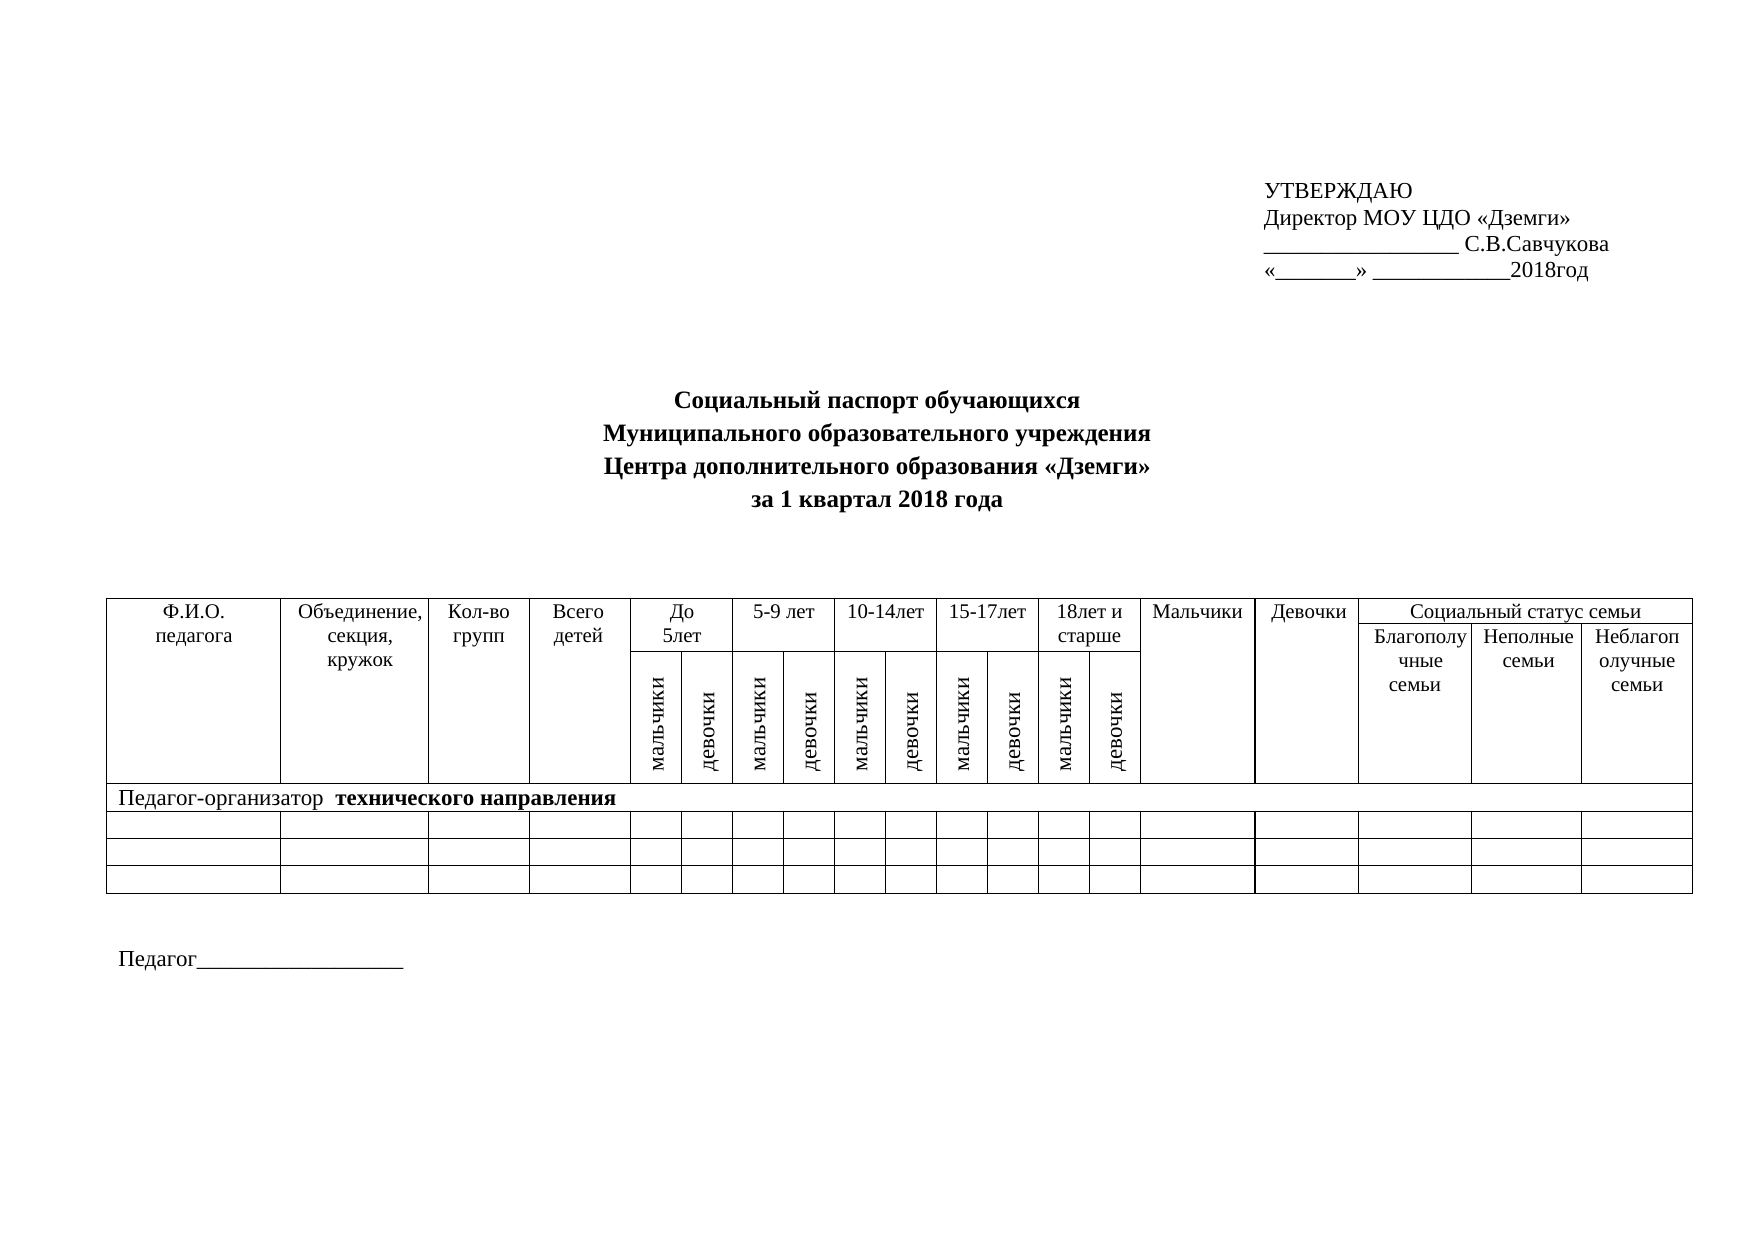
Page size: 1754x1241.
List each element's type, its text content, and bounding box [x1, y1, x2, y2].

table_cell [1582, 812, 1692, 838]
table_header Объединение, секция, кружок [281, 599, 428, 783]
table_header Кол-во групп [429, 599, 529, 783]
table_header 10-14лет [835, 599, 936, 651]
table_cell [784, 839, 834, 865]
table_cell [1090, 839, 1140, 865]
table_cell [1359, 866, 1471, 893]
table_header Социальный статус семьи [1359, 599, 1692, 623]
table_cell [530, 812, 630, 838]
table_cell [682, 839, 732, 865]
table_cell [682, 866, 732, 893]
table_cell [1141, 839, 1254, 865]
table_cell мальчики [937, 652, 987, 783]
table_cell [281, 812, 428, 838]
table_cell [835, 812, 885, 838]
text УТВЕРЖДАЮ [118, 177, 1636, 203]
table_cell [988, 866, 1038, 893]
table_cell [733, 812, 783, 838]
table_cell [1039, 866, 1089, 893]
table_cell [530, 866, 630, 893]
table_cell [988, 839, 1038, 865]
table_header 15-17лет [937, 599, 1038, 651]
text Социальный паспорт обучающихся [118, 385, 1636, 413]
table_cell [1582, 839, 1692, 865]
table_cell [886, 866, 936, 893]
table_cell [1472, 812, 1581, 838]
table_cell [937, 866, 987, 893]
table_cell девочки [988, 652, 1038, 783]
table_cell [1256, 839, 1358, 865]
table_header 5-9 лет [733, 599, 834, 651]
text Центра дополнительного образования «Дземги» [118, 451, 1636, 479]
table_cell [1472, 839, 1581, 865]
table_cell [1039, 839, 1089, 865]
table_cell [107, 839, 280, 865]
table_cell [1359, 839, 1471, 865]
table_header 18лет и старше [1039, 599, 1140, 651]
table_header Ф.И.О. педагога [107, 599, 280, 783]
text Директор МОУ ЦДО «Дземги» [118, 203, 1636, 230]
table_cell [1359, 812, 1471, 838]
table_cell [1141, 866, 1254, 893]
text Педагог__________________ [118, 945, 1636, 971]
table_cell [1090, 812, 1140, 838]
table_cell [281, 866, 428, 893]
table_cell [886, 812, 936, 838]
table_cell [107, 866, 280, 893]
table_cell [429, 866, 529, 893]
table_cell девочки [886, 652, 936, 783]
text _________________ С.В.Савчукова [118, 230, 1636, 256]
table_cell девочки [784, 652, 834, 783]
table_cell [682, 812, 732, 838]
table_cell мальчики [631, 652, 681, 783]
table_cell [429, 839, 529, 865]
table_cell [937, 812, 987, 838]
table_cell [733, 839, 783, 865]
text «_______» ____________2018год [118, 256, 1636, 283]
table_cell Неблагополучные семьи [1582, 624, 1692, 783]
table_header Мальчики [1141, 599, 1254, 783]
table_cell [1141, 812, 1254, 838]
table_header Всего детей [530, 599, 630, 783]
table_cell [530, 839, 630, 865]
table_cell мальчики [1039, 652, 1089, 783]
table_cell [631, 812, 681, 838]
table_cell [1256, 866, 1358, 893]
table_cell Благополучные семьи [1359, 624, 1471, 783]
table_cell [835, 839, 885, 865]
table_cell [937, 839, 987, 865]
table_cell [1256, 812, 1358, 838]
table_cell [631, 839, 681, 865]
table_cell [1472, 866, 1581, 893]
table_cell [429, 812, 529, 838]
table_cell мальчики [733, 652, 783, 783]
table_cell [1582, 866, 1692, 893]
table_cell [835, 866, 885, 893]
table_cell мальчики [835, 652, 885, 783]
table_cell Педагог-организатор технического направления [107, 784, 1692, 811]
table_cell [107, 812, 280, 838]
table_cell [1090, 866, 1140, 893]
text за 1 квартал 2018 года [118, 484, 1636, 512]
text Муниципального образовательного учреждения [118, 418, 1636, 446]
table_cell [733, 866, 783, 893]
table_header До 5лет [631, 599, 732, 651]
table_cell [281, 839, 428, 865]
table_cell [784, 866, 834, 893]
table_header Девочки [1256, 599, 1358, 783]
table_cell девочки [682, 652, 732, 783]
table_cell [631, 866, 681, 893]
table_cell [886, 839, 936, 865]
table_cell [988, 812, 1038, 838]
table_cell [784, 812, 834, 838]
table_cell Неполные семьи [1472, 624, 1581, 783]
table_cell девочки [1090, 652, 1140, 783]
table_cell [1039, 812, 1089, 838]
